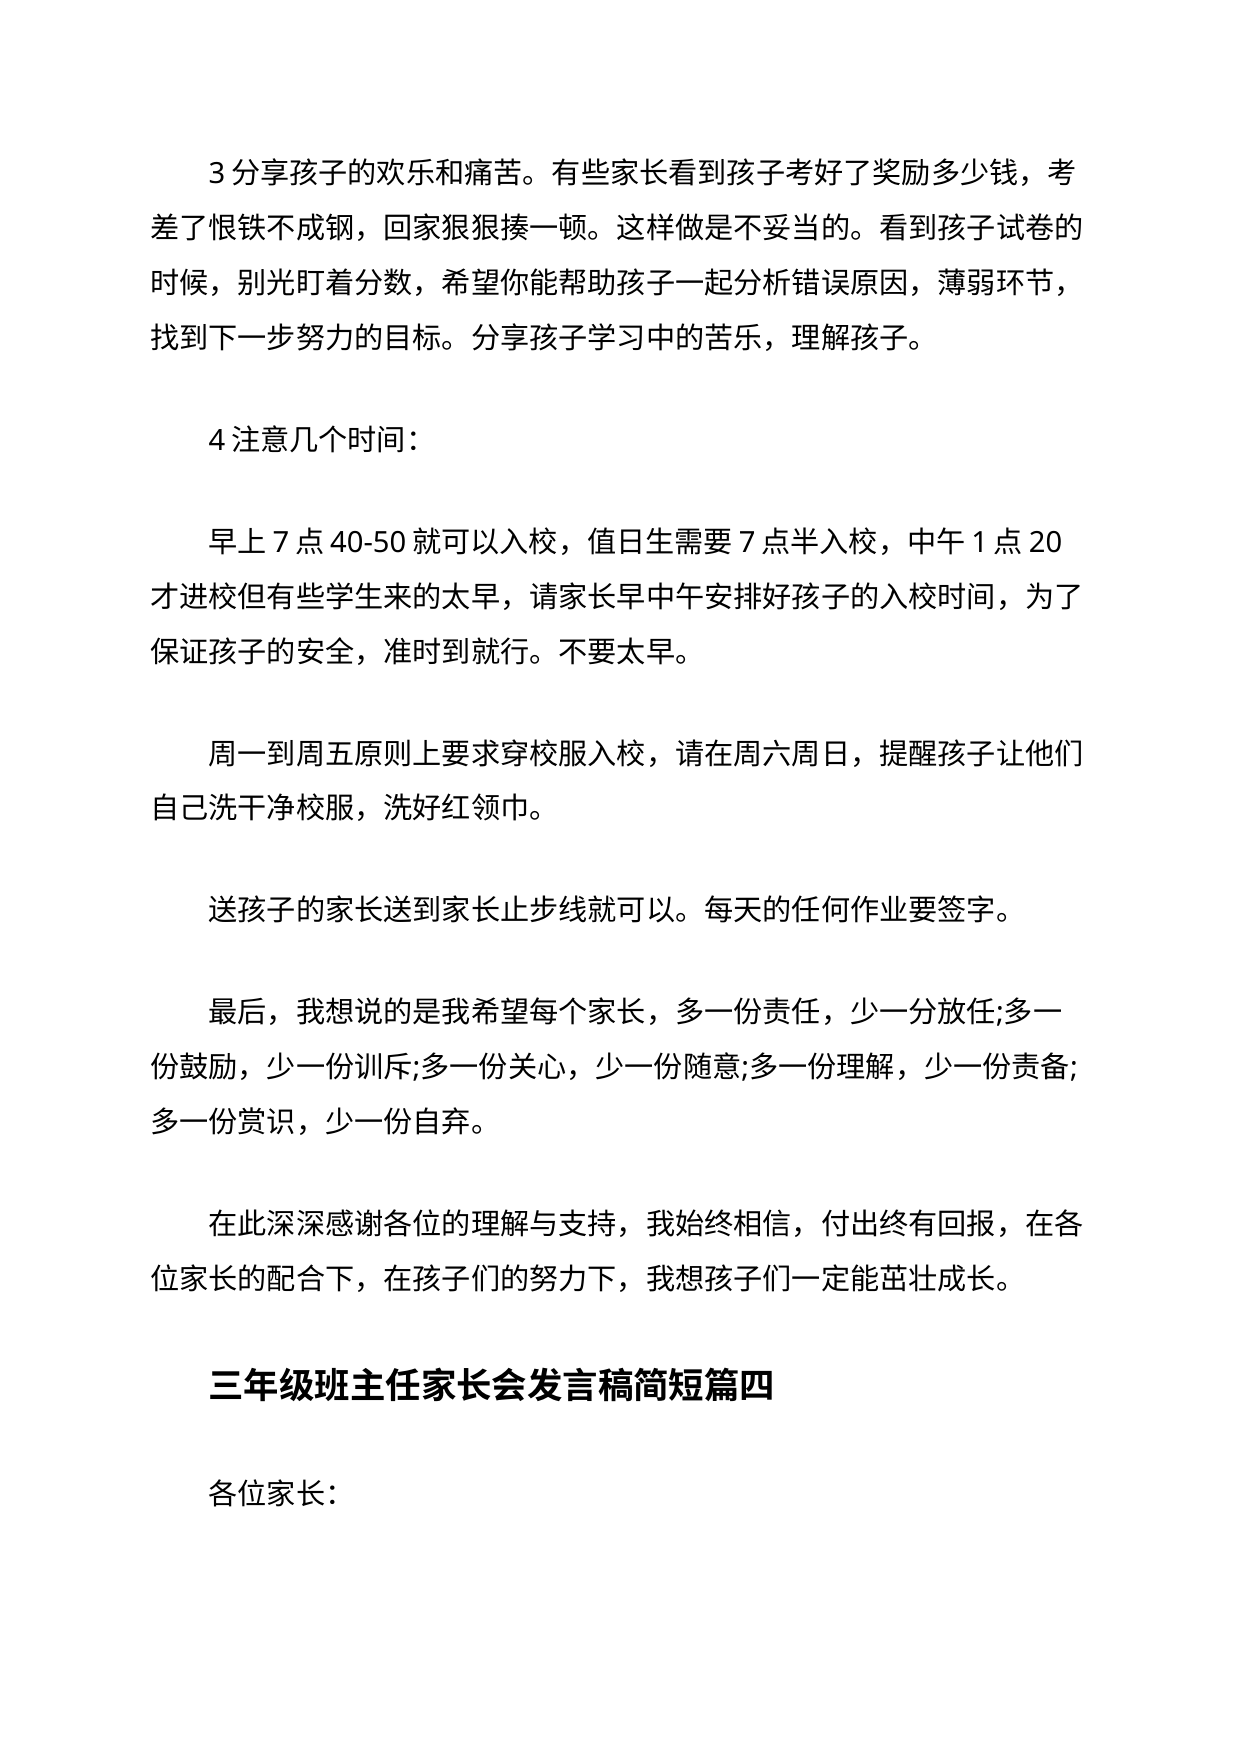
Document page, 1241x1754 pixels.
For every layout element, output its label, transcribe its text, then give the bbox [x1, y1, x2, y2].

text 三年级班主任家长会发言稿简短篇四 [150, 1357, 1090, 1408]
text 周一到周五原则上要求穿校服入校，请在周六周日，提醒孩子让他们自己洗干净校服，洗好红领巾。 [150, 730, 1090, 827]
text 在此深深感谢各位的理解与支持，我始终相信，付出终有回报，在各位家长的配合下，在孩子们的努力下，我想孩子们一定能茁壮成长。 [150, 1200, 1090, 1298]
text 早上7点40-50就可以入校，值日生需要7点半入校，中午1点20才进校但有些学生来的太早，请家长早中午安排好孩子的入校时间，为了保证孩子的安全，准时到就行。不要太早。 [150, 518, 1090, 671]
text 4注意几个时间： [150, 417, 1090, 459]
text 送孩子的家长送到家长止步线就可以。每天的任何作业要签字。 [150, 887, 1090, 929]
text 最后，我想说的是我希望每个家长，多一份责任，少一分放任;多一份鼓励，少一份训斥;多一份关心，少一份随意;多一份理解，少一份责备;多一份赏识，少一份自弃。 [150, 989, 1090, 1141]
text 3分享孩子的欢乐和痛苦。有些家长看到孩子考好了奖励多少钱，考差了恨铁不成钢，回家狠狠揍一顿。这样做是不妥当的。看到孩子试卷的时候，别光盯着分数，希望你能帮助孩子一起分析错误原因，薄弱环节，找到下一步努力的目标。分享孩子学习中的苦乐，理解孩子。 [150, 150, 1090, 357]
text 各位家长： [150, 1471, 1090, 1513]
